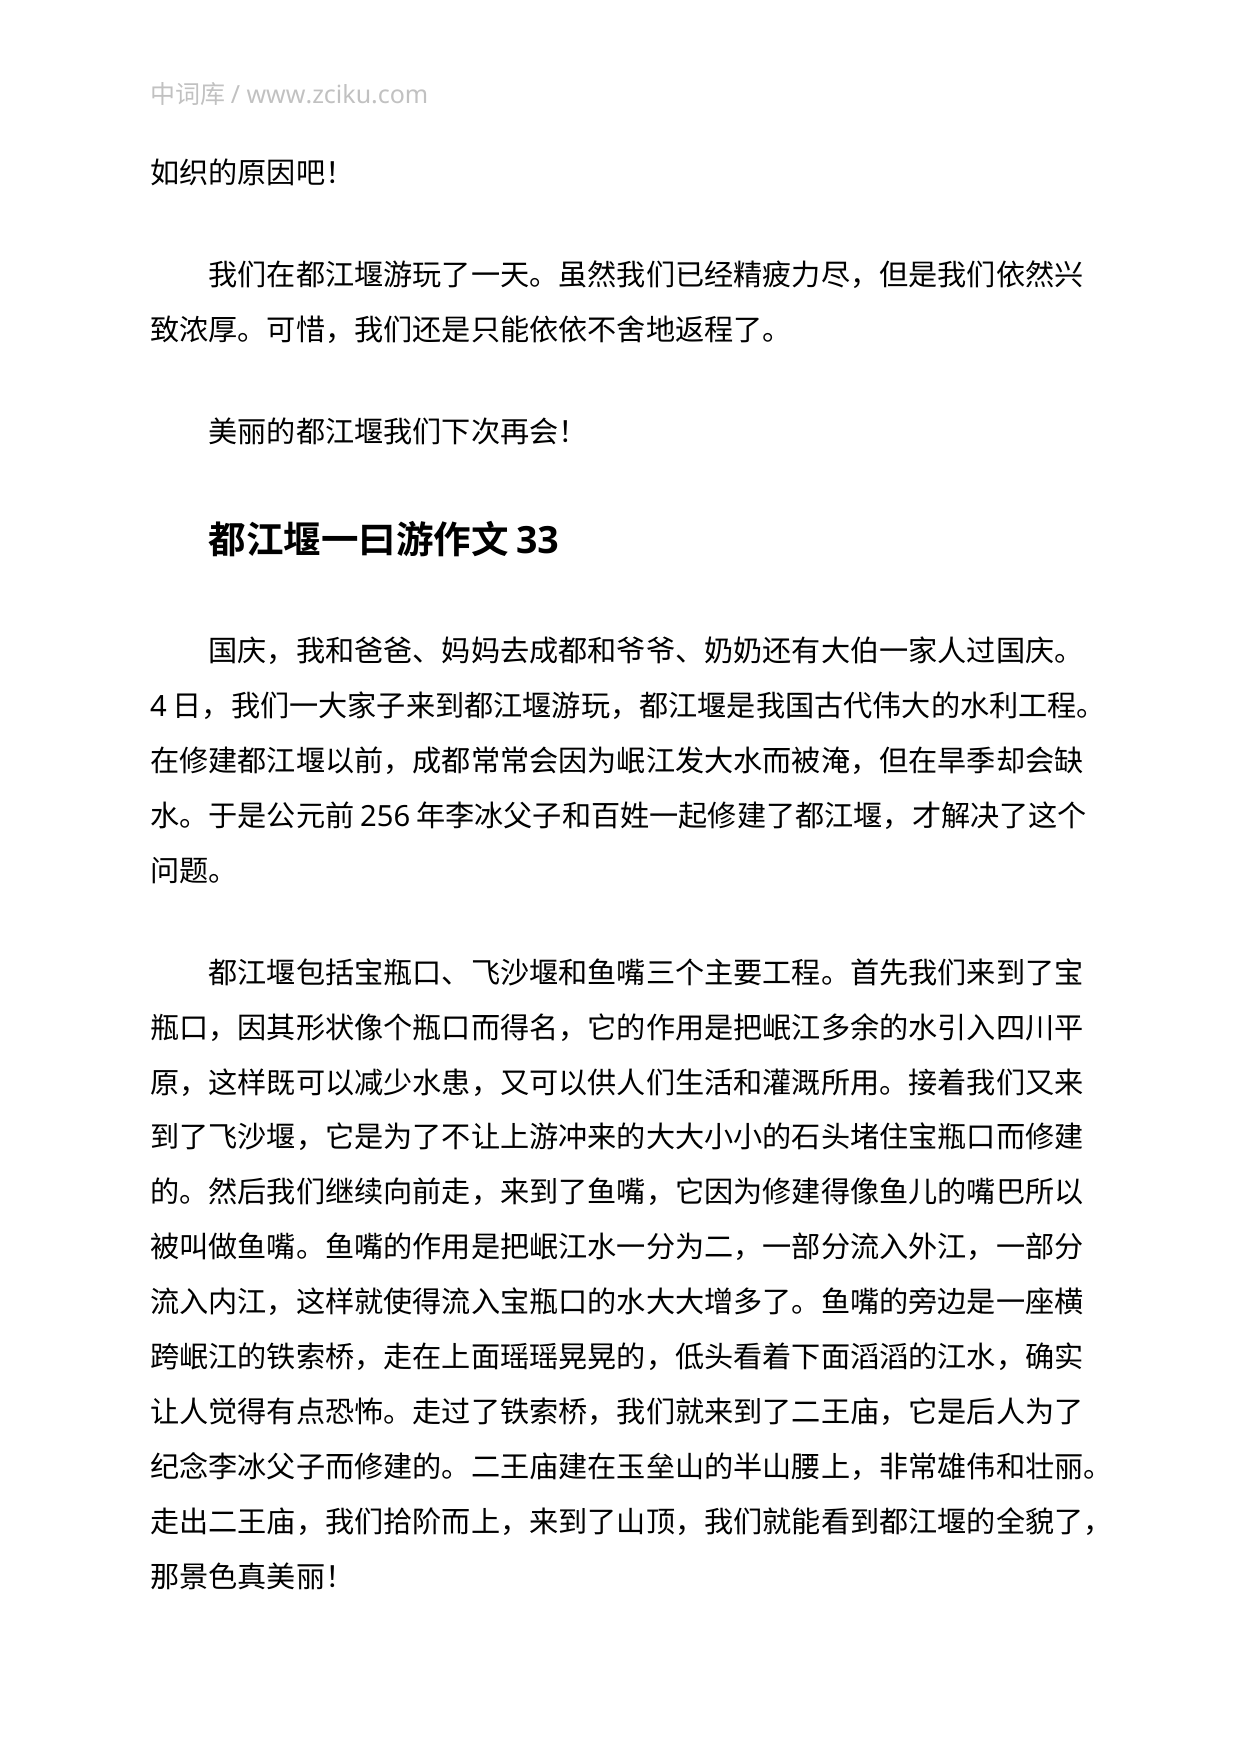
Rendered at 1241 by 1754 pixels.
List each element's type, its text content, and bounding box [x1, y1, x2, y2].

text 我们在都江堰游玩了一天。虽然我们已经精疲力尽，但是我们依然兴致浓厚。可惜，我们还是只能依依不舍地返程了。 [150, 252, 1090, 349]
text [150, 150, 1090, 192]
text 都江堰包括宝瓶口、飞沙堰和鱼嘴三个主要工程。首先我们来到了宝瓶口，因其形状像个瓶口而得名，它的作用是把岷江多余的水引入四川平原，这样既可以减少水患，又可以供人们生活和灌溉所用。接着我们又来到了飞沙堰，它是为了不让上游冲来的大大小小的石头堵住宝瓶口而修建的。然后我们继续向前走，来到了鱼嘴，它因为修建得像鱼儿的嘴巴所以被叫做鱼嘴。鱼嘴的作用是把岷江水一分为二，一部分流入外江，一部分流入内江，这样就使得流入宝瓶口的水大大增多了。鱼嘴的旁边是一座横跨岷江的铁索桥，走在上面瑶瑶晃晃的，低头看着下面滔滔的江水，确实让人觉得有点恐怖。走过了铁索桥，我们就来到了二王庙，它是后人为了纪念李冰父子而修建的。二王庙建在玉垒山的半山腰上，非常雄伟和壮丽。走出二王庙，我们拾阶而上，来到了山顶，我们就能看到都江堰的全貌了，那景色真美丽！ [150, 949, 1090, 1596]
text 都江堰一曰游作文33 [150, 510, 1090, 565]
text 美丽的都江堰我们下次再会！ [150, 408, 1090, 451]
text 国庆，我和爸爸、妈妈去成都和爷爷、奶奶还有大伯一家人过国庆。4日，我们一大家子来到都江堰游玩，都江堰是我国古代伟大的水利工程。在修建都江堰以前，成都常常会因为岷江发大水而被淹，但在旱季却会缺水。于是公元前256年李冰父子和百姓一起修建了都江堰，才解决了这个问题。 [150, 628, 1090, 890]
